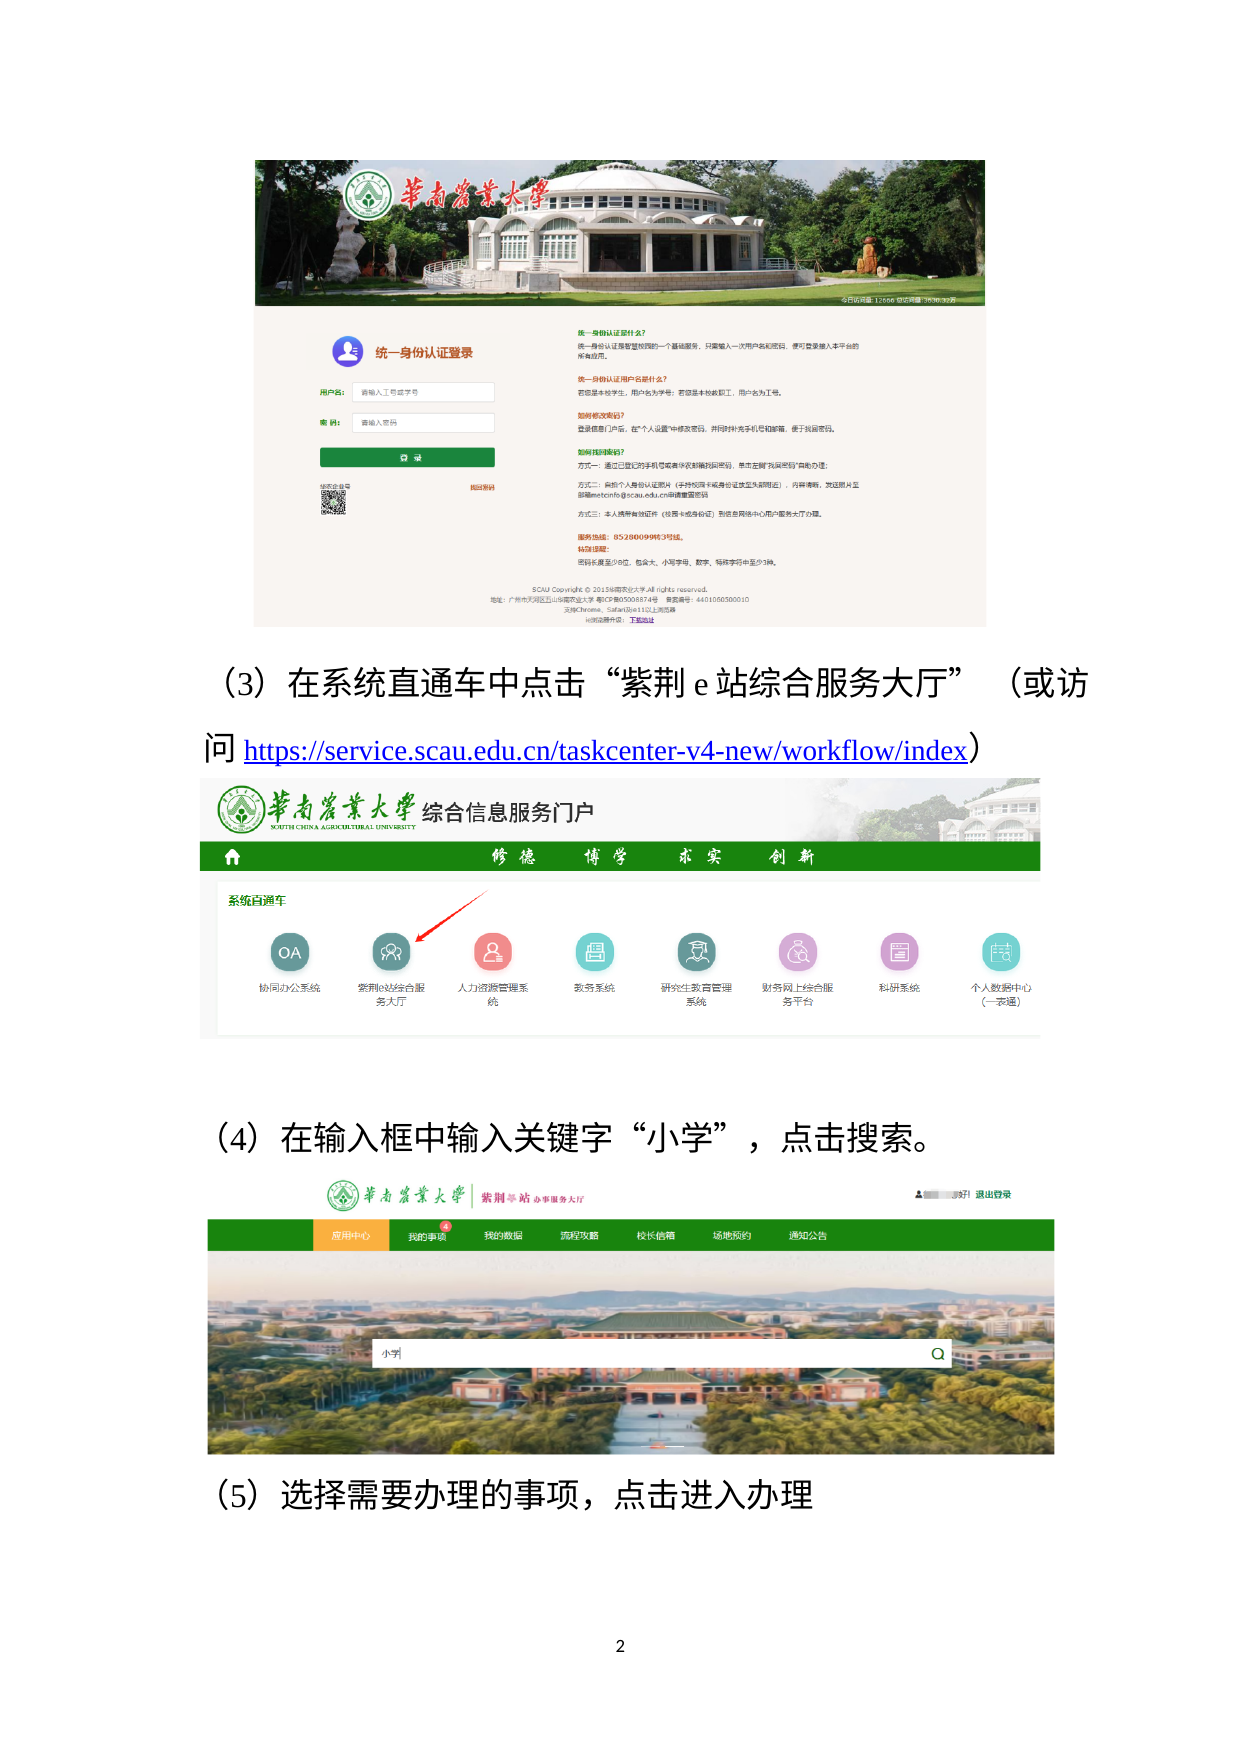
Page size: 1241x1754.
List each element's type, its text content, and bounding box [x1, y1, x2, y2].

picture [253, 160, 987, 627]
picture [207, 1168, 1055, 1455]
picture [199, 778, 1041, 1039]
text （4）在输入框中输入关键字“小学”，点击搜索。 [130, 1103, 1110, 1168]
text （5）选择需要办理的事项，点击进入办理 [130, 1461, 1110, 1526]
text （3）在系统直通车中点击“紫荆e站综合服务大厅” （或访问https://service.scau.edu.cn/taskcenter-v4-new/workflow/index） [203, 648, 1110, 778]
